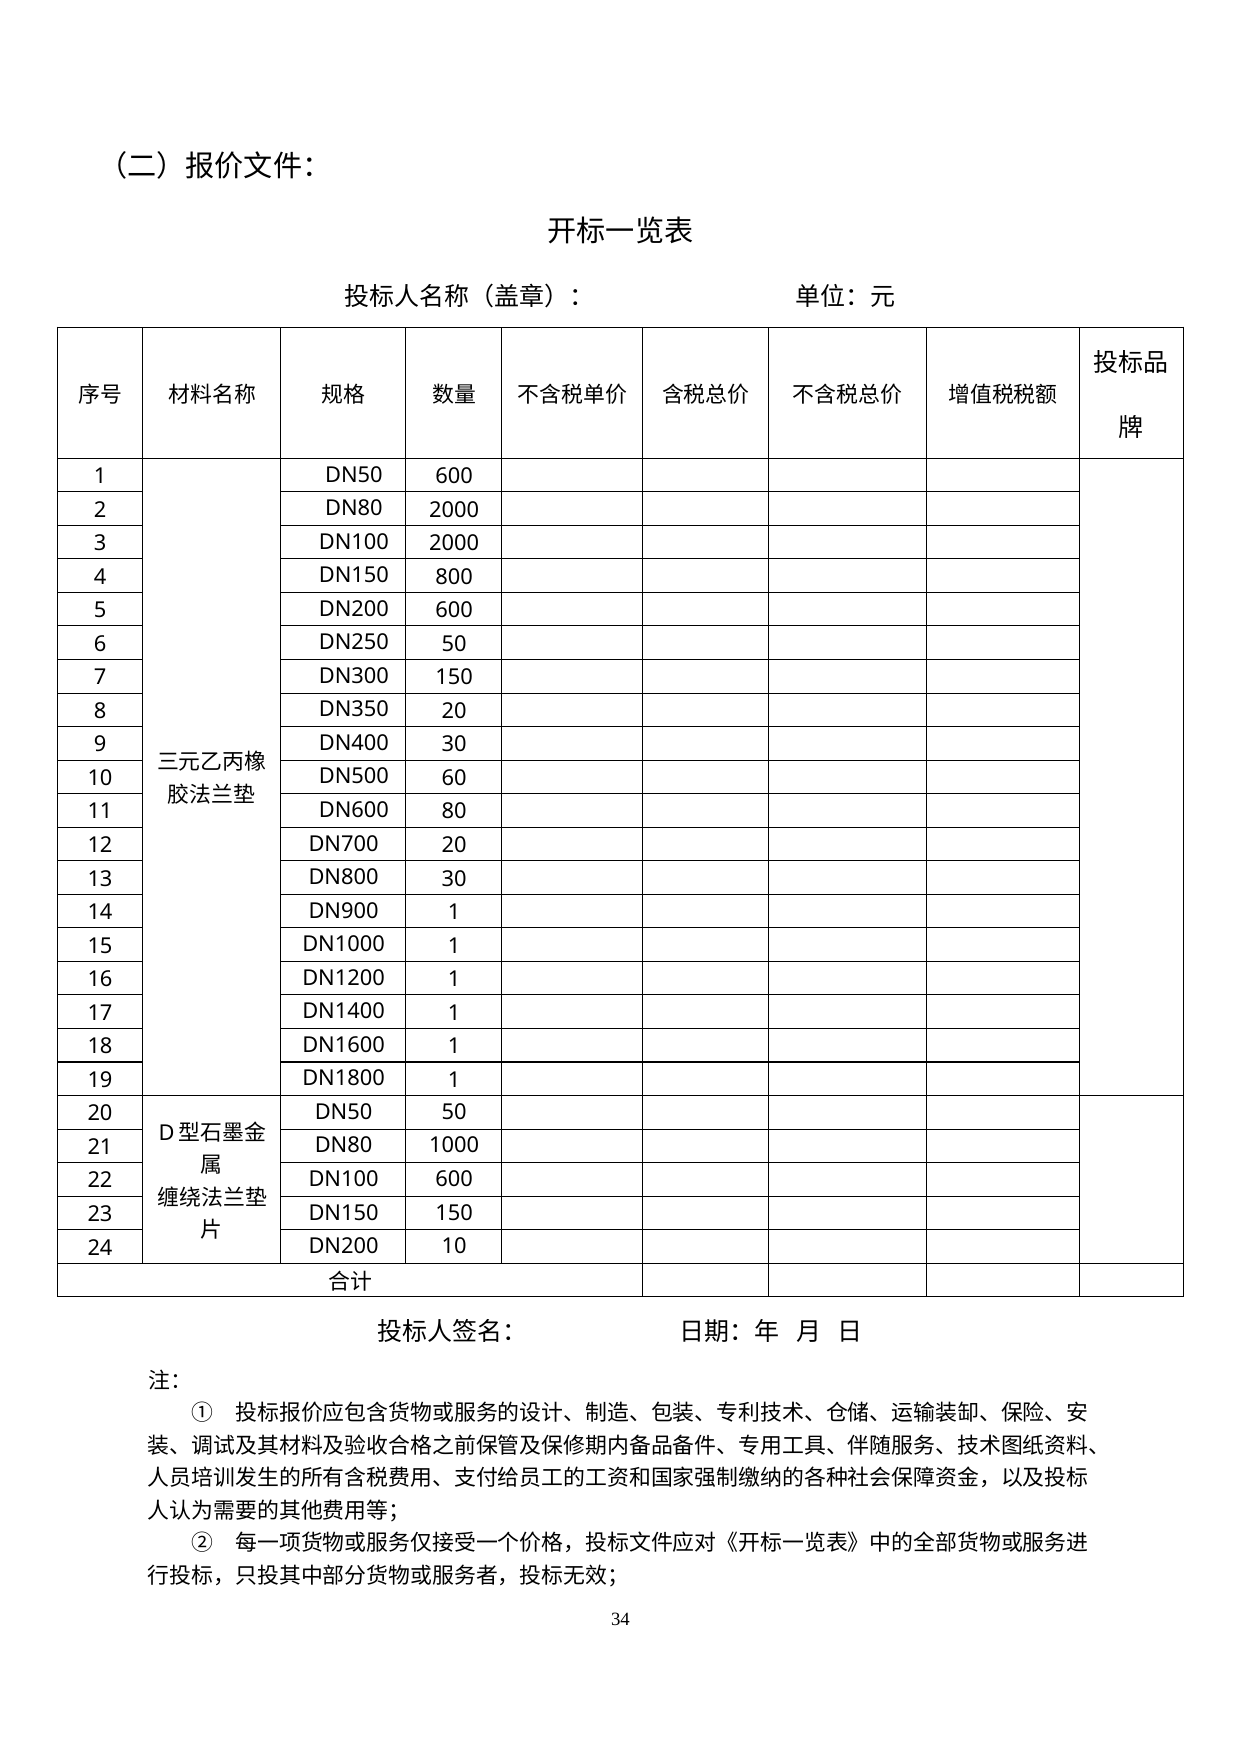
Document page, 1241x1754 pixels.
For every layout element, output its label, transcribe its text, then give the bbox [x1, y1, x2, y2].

table_cell [643, 526, 768, 558]
list 投标报价应包含货物或服务的设计、制造、包装、专利技术、仓储、运输装缷、保险、安装、调试及其材料及验收合格之前保管及保修期内备品备件、专用工具、伴随服务、技术图纸资料、人员培训发生的所有含税费用、支付给员工的工资和国家强制缴纳的各种社会保障资金，以及投标人认为需要的其他费用等； [148, 1395, 1092, 1525]
table_cell [502, 962, 642, 994]
table_cell DN200 [281, 1230, 405, 1263]
table_cell [769, 492, 926, 525]
table_cell 600 [406, 459, 501, 491]
table_cell DN900 [281, 895, 405, 927]
table_cell 600 [406, 593, 501, 625]
table_cell [927, 1230, 1079, 1263]
table_cell [769, 1063, 926, 1095]
table_cell 600 [406, 1163, 501, 1196]
table_cell DN700 [281, 828, 405, 860]
table_cell [927, 1063, 1079, 1095]
table_cell 13 [58, 861, 142, 894]
table_cell D型石墨金属 缠绕法兰垫片 [143, 1096, 280, 1263]
table_cell [643, 1230, 768, 1263]
table_cell [643, 593, 768, 625]
table_header 不含税总价 [769, 328, 926, 458]
table_cell [927, 492, 1079, 525]
table_cell [927, 895, 1079, 927]
table_cell 50 [406, 1096, 501, 1128]
table_cell [502, 727, 642, 759]
table_cell [502, 526, 642, 558]
table_cell [502, 1096, 642, 1128]
table_cell [769, 459, 926, 491]
table_cell [643, 828, 768, 860]
list 每一项货物或服务仅接受一个价格，投标文件应对《开标一览表》中的全部货物或服务进行投标，只投其中部分货物或服务者，投标无效； [148, 1525, 1092, 1590]
table_cell [643, 1130, 768, 1162]
table_cell [769, 928, 926, 961]
table_cell 1000 [406, 1130, 501, 1162]
table_cell 1 [406, 928, 501, 961]
table_cell DN250 [281, 626, 405, 659]
table_cell DN150 [281, 1197, 405, 1229]
table_cell [769, 1029, 926, 1061]
table_cell [502, 895, 642, 927]
table_cell [927, 1096, 1079, 1128]
table_cell [643, 1063, 768, 1095]
text （二）报价文件： [98, 132, 1092, 197]
table_cell [769, 593, 926, 625]
table_cell [502, 1130, 642, 1162]
table_cell 4 [58, 559, 142, 592]
table_cell [769, 1163, 926, 1196]
table_cell 20 [406, 828, 501, 860]
table_cell [769, 1197, 926, 1229]
table_header 规格 [281, 328, 405, 458]
table_cell DN1600 [281, 1029, 405, 1061]
table_cell [643, 962, 768, 994]
table_cell 50 [406, 626, 501, 659]
table_cell [927, 626, 1079, 659]
table_cell DN150 [281, 559, 405, 592]
table_cell DN350 [281, 694, 405, 726]
table_cell [769, 794, 926, 827]
table_cell DN1200 [281, 962, 405, 994]
table_cell [643, 459, 768, 491]
table_cell [927, 1163, 1079, 1196]
table_cell [769, 1096, 926, 1128]
text 注： [148, 1362, 1092, 1395]
table_cell DN100 [281, 1163, 405, 1196]
table_cell [643, 1096, 768, 1128]
table_cell [502, 459, 642, 491]
table_cell [643, 895, 768, 927]
table_cell [643, 727, 768, 759]
table_cell 60 [406, 761, 501, 793]
table_cell [502, 660, 642, 692]
table_cell 17 [58, 995, 142, 1028]
table_cell DN50 [281, 459, 405, 491]
table_cell [643, 1264, 768, 1296]
table_cell [927, 459, 1079, 491]
table_cell [927, 928, 1079, 961]
table_header 投标品牌 [1080, 328, 1183, 458]
table_cell [927, 727, 1079, 759]
table_cell [927, 526, 1079, 558]
table_cell 9 [58, 727, 142, 759]
table_cell [502, 1163, 642, 1196]
table_cell [502, 694, 642, 726]
table_cell DN100 [281, 526, 405, 558]
table_cell 22 [58, 1163, 142, 1196]
text 投标人签名： 日期：年 月 日 [148, 1297, 1092, 1362]
table_cell 6 [58, 626, 142, 659]
table_cell 2000 [406, 492, 501, 525]
table_cell [927, 761, 1079, 793]
table_cell 三元乙丙橡胶法兰垫 [143, 459, 280, 1095]
table_cell 3 [58, 526, 142, 558]
table_cell [769, 962, 926, 994]
table_cell [502, 559, 642, 592]
table_cell [643, 995, 768, 1028]
table_cell [927, 1264, 1079, 1296]
table_cell [643, 492, 768, 525]
table_cell DN400 [281, 727, 405, 759]
table_cell 23 [58, 1197, 142, 1229]
table_header 含税总价 [643, 328, 768, 458]
table_cell [927, 861, 1079, 894]
table_cell DN200 [281, 593, 405, 625]
table_cell [1080, 1264, 1183, 1296]
table_cell 21 [58, 1130, 142, 1162]
table_cell 1 [406, 1029, 501, 1061]
table_cell 2 [58, 492, 142, 525]
table_cell [927, 593, 1079, 625]
table_cell [769, 861, 926, 894]
table_cell [643, 928, 768, 961]
table_header 增值税税额 [927, 328, 1079, 458]
table_cell [643, 626, 768, 659]
table_cell [769, 694, 926, 726]
table_cell [502, 828, 642, 860]
table_cell [927, 660, 1079, 692]
table_cell 30 [406, 727, 501, 759]
table_cell 14 [58, 895, 142, 927]
table_cell 8 [58, 694, 142, 726]
table_cell [769, 995, 926, 1028]
table_cell [1080, 459, 1183, 1095]
table_cell [927, 1130, 1079, 1162]
table_cell [502, 928, 642, 961]
table_cell DN80 [281, 492, 405, 525]
table_header 序号 [58, 328, 142, 458]
table_header 数量 [406, 328, 501, 458]
table_cell 150 [406, 660, 501, 692]
table_cell DN80 [281, 1130, 405, 1162]
table_cell [643, 1029, 768, 1061]
table_cell 5 [58, 593, 142, 625]
table_cell [769, 626, 926, 659]
table_cell [502, 861, 642, 894]
table_cell 20 [58, 1096, 142, 1128]
table_cell [643, 1163, 768, 1196]
table_cell [927, 694, 1079, 726]
table_cell 18 [58, 1029, 142, 1061]
table_cell [643, 694, 768, 726]
table_cell 20 [406, 694, 501, 726]
table_cell DN300 [281, 660, 405, 692]
table_cell DN50 [281, 1096, 405, 1128]
table_cell [927, 1197, 1079, 1229]
table_cell [643, 660, 768, 692]
text 开标一览表 [148, 197, 1092, 262]
table_cell [769, 727, 926, 759]
table_cell 11 [58, 794, 142, 827]
table_cell 1 [406, 962, 501, 994]
table_cell [1080, 1096, 1183, 1263]
table_cell DN500 [281, 761, 405, 793]
table_header 不含税单价 [502, 328, 642, 458]
table_cell 80 [406, 794, 501, 827]
table_cell 1 [406, 895, 501, 927]
table_cell [927, 962, 1079, 994]
table_cell [927, 1029, 1079, 1061]
table_cell [643, 794, 768, 827]
text 投标人名称（盖章）： 单位：元 [148, 262, 1092, 327]
table_cell DN1800 [281, 1063, 405, 1095]
table_cell [769, 559, 926, 592]
table_cell 12 [58, 828, 142, 860]
table_cell [769, 660, 926, 692]
table_cell 10 [406, 1230, 501, 1263]
table_cell [502, 1197, 642, 1229]
table_cell [643, 861, 768, 894]
table_cell [502, 1230, 642, 1263]
table_cell [769, 1264, 926, 1296]
table_cell 16 [58, 962, 142, 994]
table_cell 2000 [406, 526, 501, 558]
table_cell DN1000 [281, 928, 405, 961]
table_cell 24 [58, 1230, 142, 1263]
table_cell 合计 [58, 1264, 642, 1296]
table_cell [502, 626, 642, 659]
table_cell 15 [58, 928, 142, 961]
table_cell [927, 995, 1079, 1028]
table_cell DN600 [281, 794, 405, 827]
table_cell DN1400 [281, 995, 405, 1028]
table_cell [502, 492, 642, 525]
table_cell DN800 [281, 861, 405, 894]
table_cell [927, 828, 1079, 860]
table_cell [502, 794, 642, 827]
table_cell [927, 794, 1079, 827]
table_cell [769, 1130, 926, 1162]
table_cell 1 [58, 459, 142, 491]
table_cell 19 [58, 1063, 142, 1095]
table_cell [502, 995, 642, 1028]
table_cell [502, 761, 642, 793]
table_cell [769, 1230, 926, 1263]
table_cell [769, 761, 926, 793]
table_cell [927, 559, 1079, 592]
table_header 材料名称 [143, 328, 280, 458]
table_cell 800 [406, 559, 501, 592]
table_cell [502, 593, 642, 625]
table_cell 1 [406, 995, 501, 1028]
table_cell [502, 1029, 642, 1061]
table_cell 150 [406, 1197, 501, 1229]
table_cell 7 [58, 660, 142, 692]
table_cell 10 [58, 761, 142, 793]
table_cell [643, 1197, 768, 1229]
table_cell [643, 761, 768, 793]
table_cell [643, 559, 768, 592]
table_cell [769, 895, 926, 927]
table_cell [502, 1063, 642, 1095]
table_cell 30 [406, 861, 501, 894]
table_cell 1 [406, 1063, 501, 1095]
table_cell [769, 526, 926, 558]
table_cell [769, 828, 926, 860]
